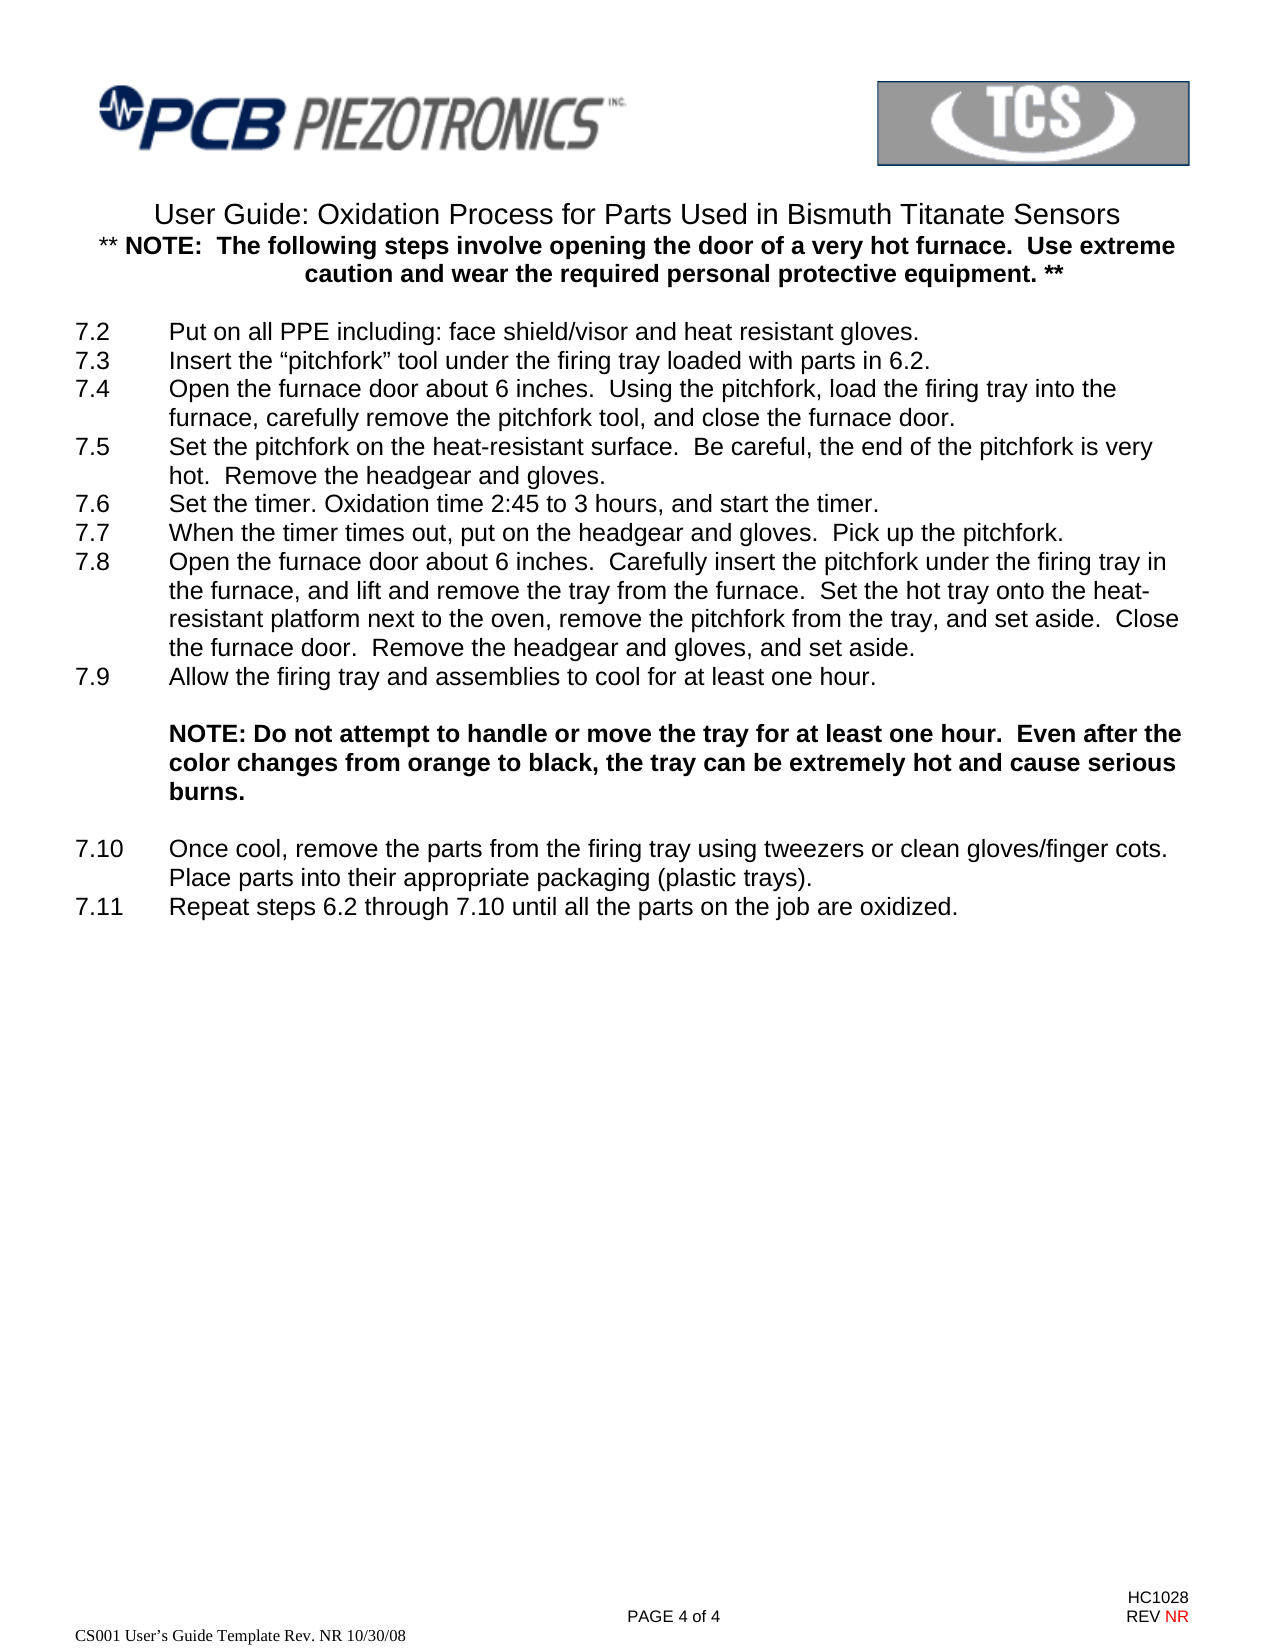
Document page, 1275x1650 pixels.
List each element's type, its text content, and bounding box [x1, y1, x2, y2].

text 7.7 When the timer times out, put on the headgear and gloves. Pick up the pitchfork. [75, 518, 1200, 547]
text 7.6 Set the timer. Oxidation time 2:45 to 3 hours, and start the timer. [75, 489, 1200, 518]
text 7.2 Put on all PPE including: face shield/visor and heat resistant gloves. [75, 317, 1200, 346]
text 7.9 Allow the firing tray and assemblies to cool for at least one hour. [75, 662, 1200, 691]
text 7.5 Set the pitchfork on the heat-resistant surface. Be careful, the end of the pitchfork is very hot. Remove the headgear and gloves. [75, 432, 1200, 489]
text 7.8 Open the furnace door about 6 inches. Carefully insert the pitchfork under the firing tray in the furnace, and lift and remove the tray from the furnace. Set the hot tray onto the heat-resistant platform next to the oven, remove the pitchfork from the tray, and set aside. Close the furnace door. Remove the headgear and gloves, and set aside. [75, 547, 1200, 662]
text NOTE: Do not attempt to handle or move the tray for at least one hour. Even after the color changes from orange to black, the tray can be extremely hot and cause serious burns. [75, 719, 1200, 806]
text 7.4 Open the furnace door about 6 inches. Using the pitchfork, load the firing tray into the furnace, carefully remove the pitchfork tool, and close the furnace door. [75, 374, 1200, 432]
text 7.11 Repeat steps 6.2 through 7.10 until all the parts on the job are oxidized. [75, 892, 1200, 921]
picture [89, 81, 636, 160]
picture [877, 81, 1190, 166]
text ** NOTE: The following steps involve opening the door of a very hot furnace. Use extreme caution and wear the required personal protective equipment. ** [75, 231, 1200, 288]
text 7.3 Insert the “pitchfork” tool under the firing tray loaded with parts in 6.2. [75, 346, 1200, 374]
text 7.10 Once cool, remove the parts from the firing tray using tweezers or clean gloves/finger cots. Place parts into their appropriate packaging (plastic trays). [75, 834, 1200, 892]
